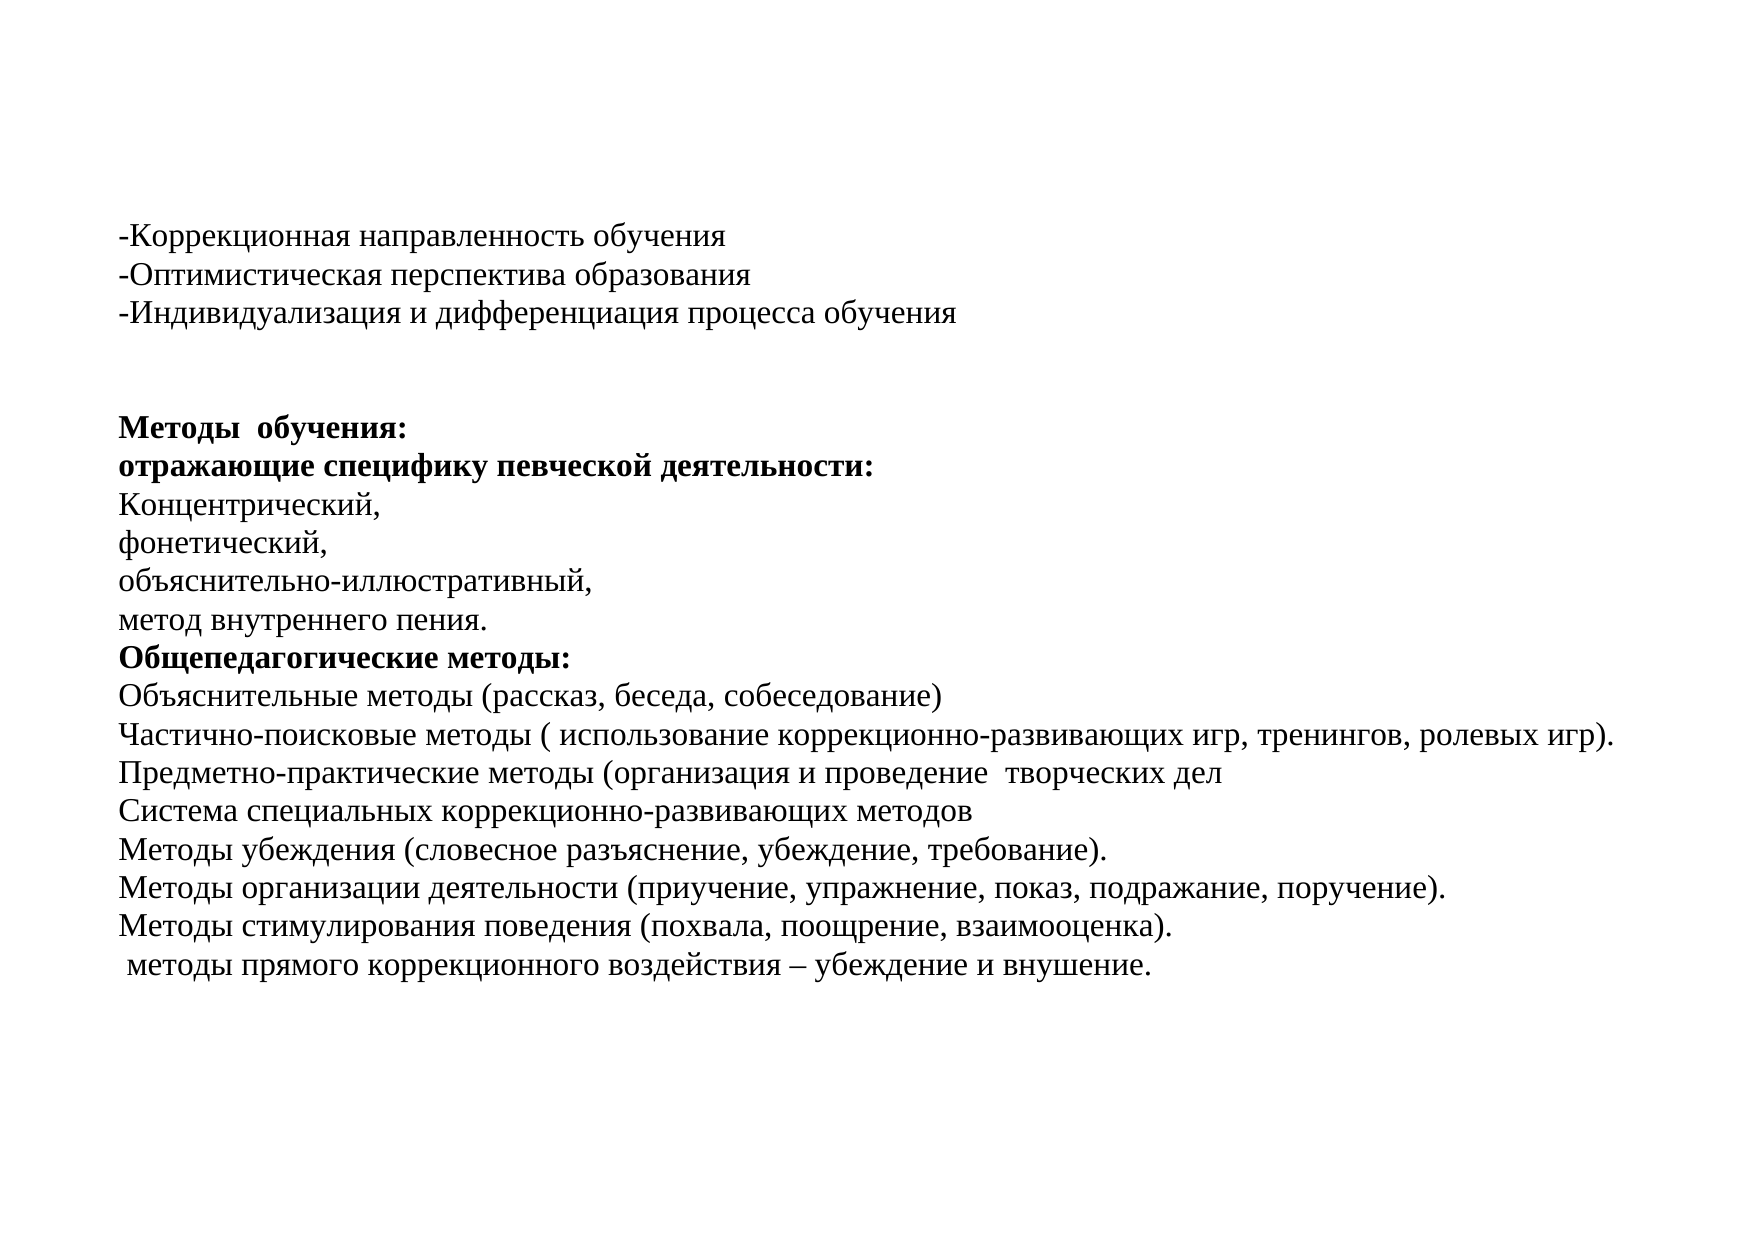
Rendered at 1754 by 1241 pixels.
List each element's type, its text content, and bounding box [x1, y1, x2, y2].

text метод внутреннего пения. [118, 599, 1636, 637]
text Методы организации деятельности (приучение, упражнение, показ, подражание, поручение). [118, 867, 1636, 906]
text Методы убеждения (словесное разъяснение, убеждение, требование). [118, 829, 1636, 867]
text Система специальных коррекционно-развивающих методов [118, 791, 1636, 829]
text -Коррекционная направленность обучения [118, 216, 1636, 254]
text -Оптимистическая перспектива образования [118, 254, 1636, 292]
text Методы обучения: [118, 407, 1636, 446]
text методы прямого коррекционного воздействия – убеждение и внушение. [118, 944, 1636, 982]
text Концентрический, [118, 484, 1636, 522]
text Частично-поисковые методы ( использование коррекционно-развивающих игр, тренингов, ролевых игр). [118, 714, 1636, 752]
text -Индивидуализация и дифференциация процесса обучения [118, 292, 1636, 331]
text Методы стимулирования поведения (похвала, поощрение, взаимооценка). [118, 906, 1636, 944]
text Объяснительные методы (рассказ, беседа, собеседование) [118, 676, 1636, 714]
text Общепедагогические методы: [118, 637, 1636, 676]
text фонетический, [118, 522, 1636, 561]
text отражающие специфику певческой деятельности: [118, 446, 1636, 484]
text Предметно-практические методы (организация и проведение творческих дел [118, 752, 1636, 791]
text объяснительно-иллюстративный, [118, 561, 1636, 599]
